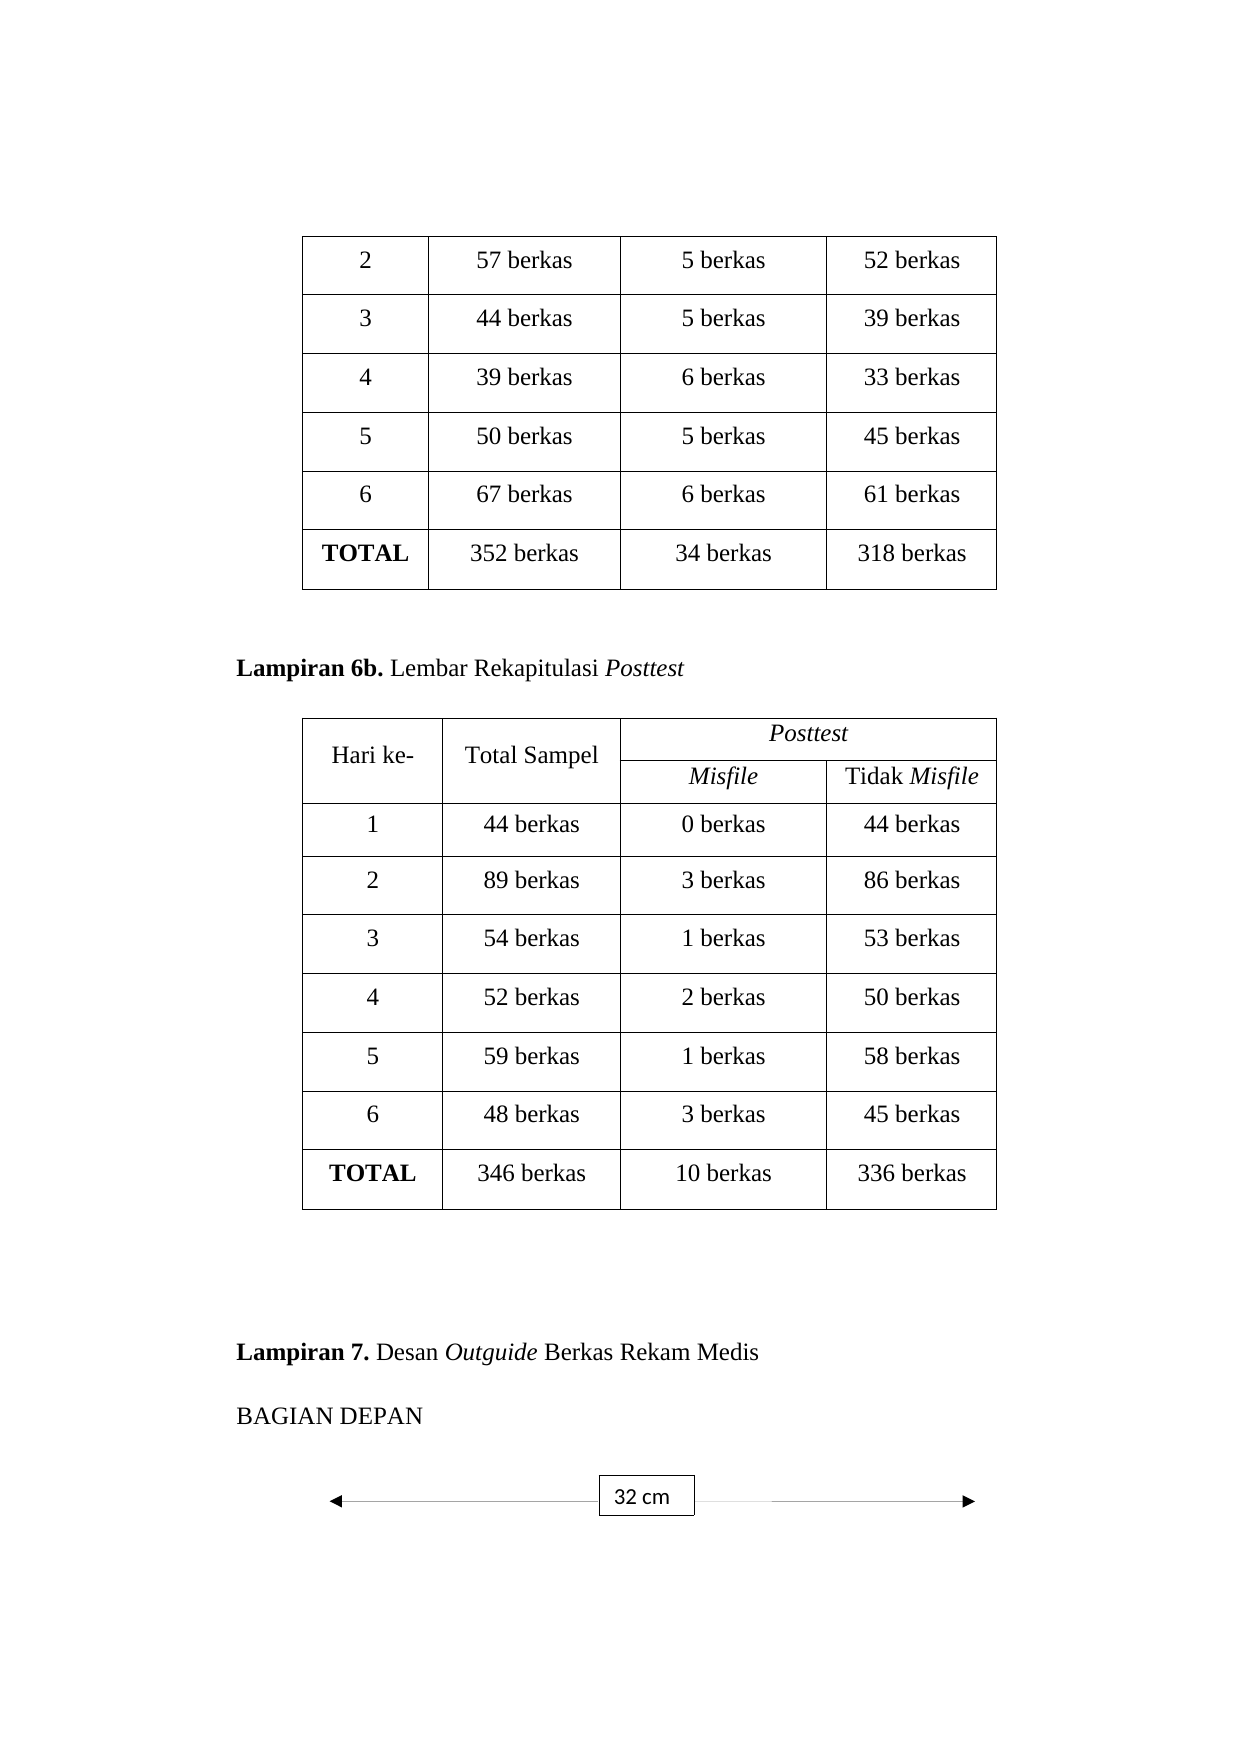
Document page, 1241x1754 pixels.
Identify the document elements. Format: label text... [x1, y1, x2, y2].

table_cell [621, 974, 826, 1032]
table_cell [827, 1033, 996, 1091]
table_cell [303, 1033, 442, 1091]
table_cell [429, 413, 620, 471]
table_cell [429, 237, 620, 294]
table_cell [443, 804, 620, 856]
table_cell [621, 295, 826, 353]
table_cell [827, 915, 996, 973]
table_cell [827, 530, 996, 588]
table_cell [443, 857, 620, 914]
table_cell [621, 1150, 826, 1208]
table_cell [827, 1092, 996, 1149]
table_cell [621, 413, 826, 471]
text Lampiran 7. Desan Outguide Berkas Rekam Medis [236, 1337, 1063, 1366]
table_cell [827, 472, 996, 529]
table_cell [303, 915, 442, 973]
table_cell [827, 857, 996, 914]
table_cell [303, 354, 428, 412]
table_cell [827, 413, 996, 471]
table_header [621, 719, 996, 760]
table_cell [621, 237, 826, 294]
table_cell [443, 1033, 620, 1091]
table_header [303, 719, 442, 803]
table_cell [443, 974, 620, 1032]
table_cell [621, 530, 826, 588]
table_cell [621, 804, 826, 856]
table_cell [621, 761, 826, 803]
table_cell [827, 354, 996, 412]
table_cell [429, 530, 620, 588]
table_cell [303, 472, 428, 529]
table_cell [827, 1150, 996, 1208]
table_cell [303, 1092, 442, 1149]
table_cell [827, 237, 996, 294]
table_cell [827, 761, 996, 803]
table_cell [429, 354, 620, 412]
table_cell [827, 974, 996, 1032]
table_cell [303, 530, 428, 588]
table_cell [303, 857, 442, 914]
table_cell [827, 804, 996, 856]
text Lampiran 6b. Lembar Rekapitulasi Posttest [236, 653, 1063, 682]
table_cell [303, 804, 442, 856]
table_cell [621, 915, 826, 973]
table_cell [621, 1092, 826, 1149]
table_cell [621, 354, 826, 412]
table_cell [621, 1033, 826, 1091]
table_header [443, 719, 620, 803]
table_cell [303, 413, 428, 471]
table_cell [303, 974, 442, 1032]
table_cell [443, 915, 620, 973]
text BAGIAN DEPAN [236, 1401, 1063, 1430]
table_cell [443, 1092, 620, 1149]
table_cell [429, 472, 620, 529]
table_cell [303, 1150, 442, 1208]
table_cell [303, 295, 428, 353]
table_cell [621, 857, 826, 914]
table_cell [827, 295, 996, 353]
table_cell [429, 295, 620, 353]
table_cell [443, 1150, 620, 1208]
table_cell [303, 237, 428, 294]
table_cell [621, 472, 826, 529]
